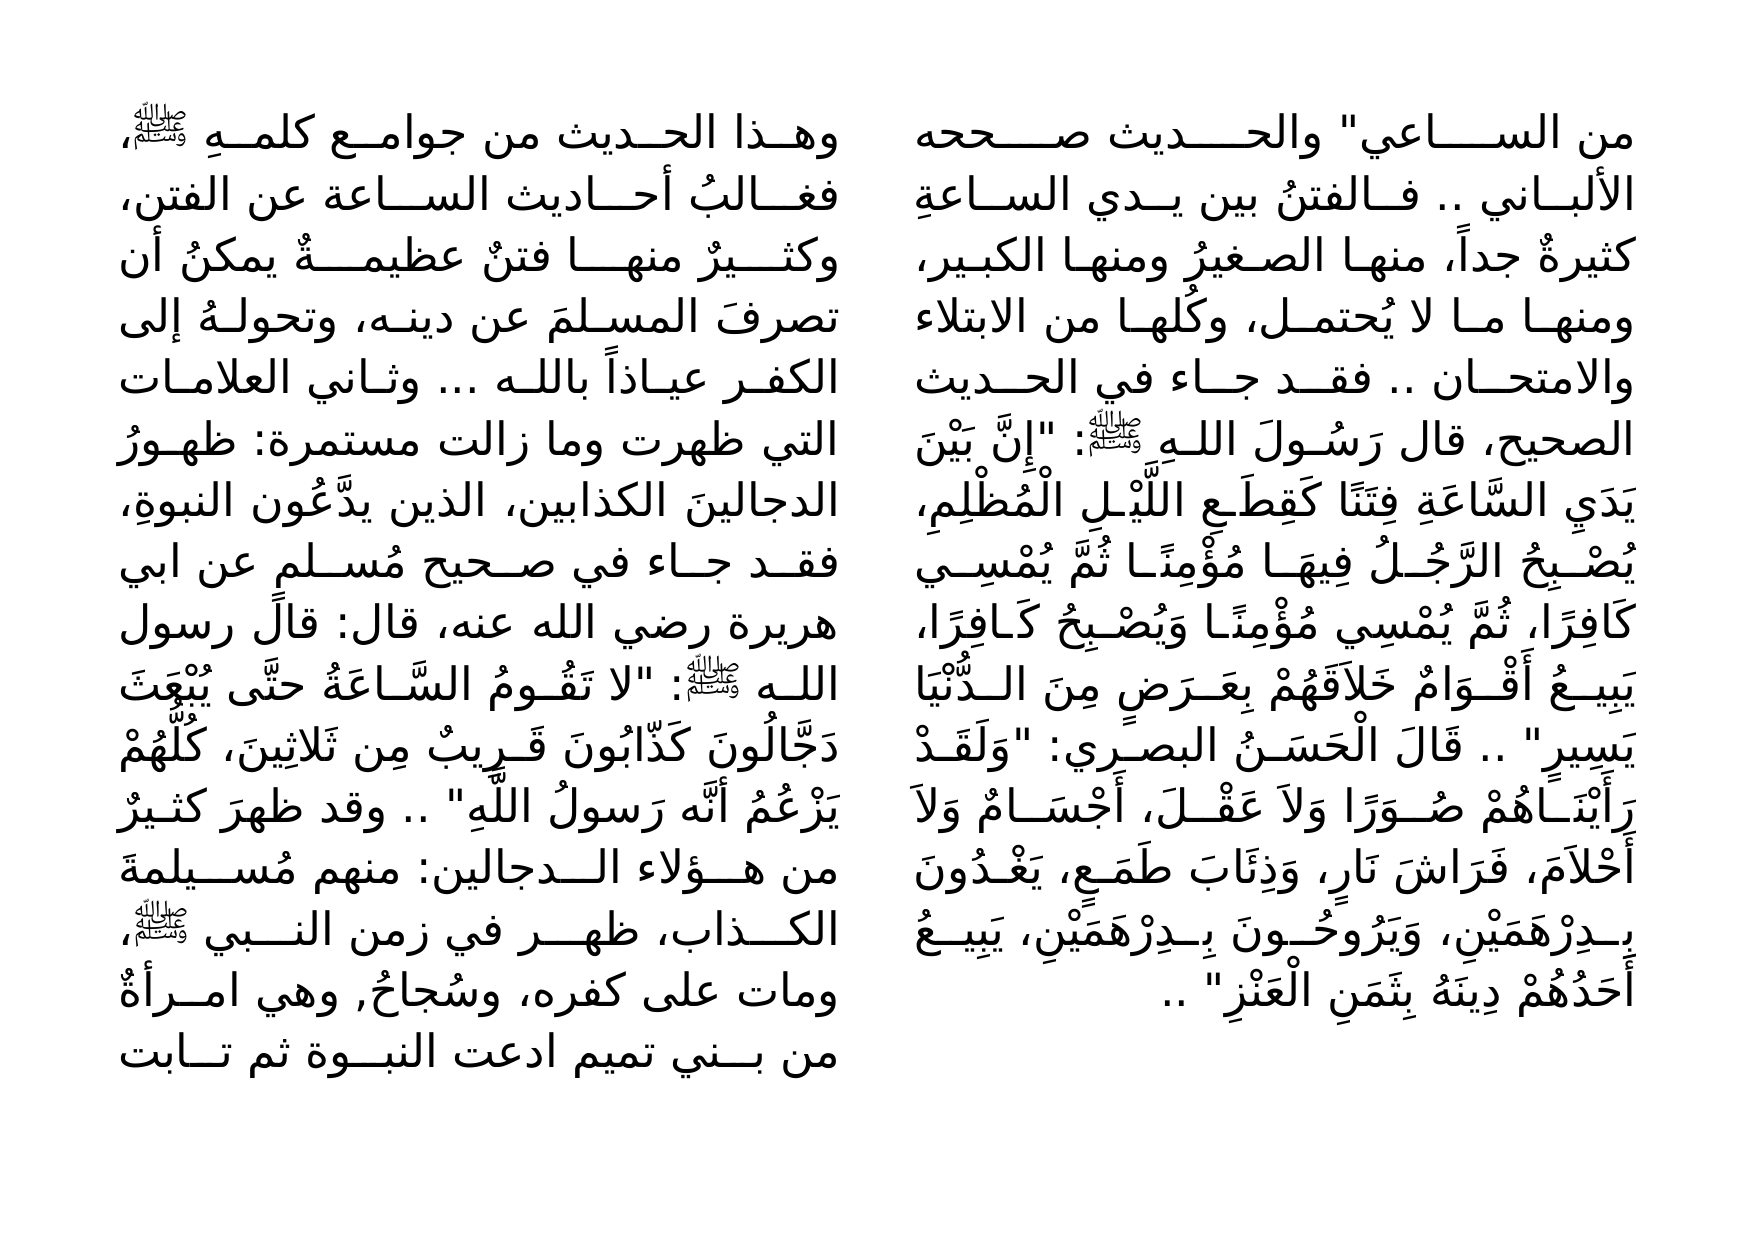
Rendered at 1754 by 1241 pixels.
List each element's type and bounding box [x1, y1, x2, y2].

text [118, 106, 840, 1078]
text [914, 106, 1636, 1017]
